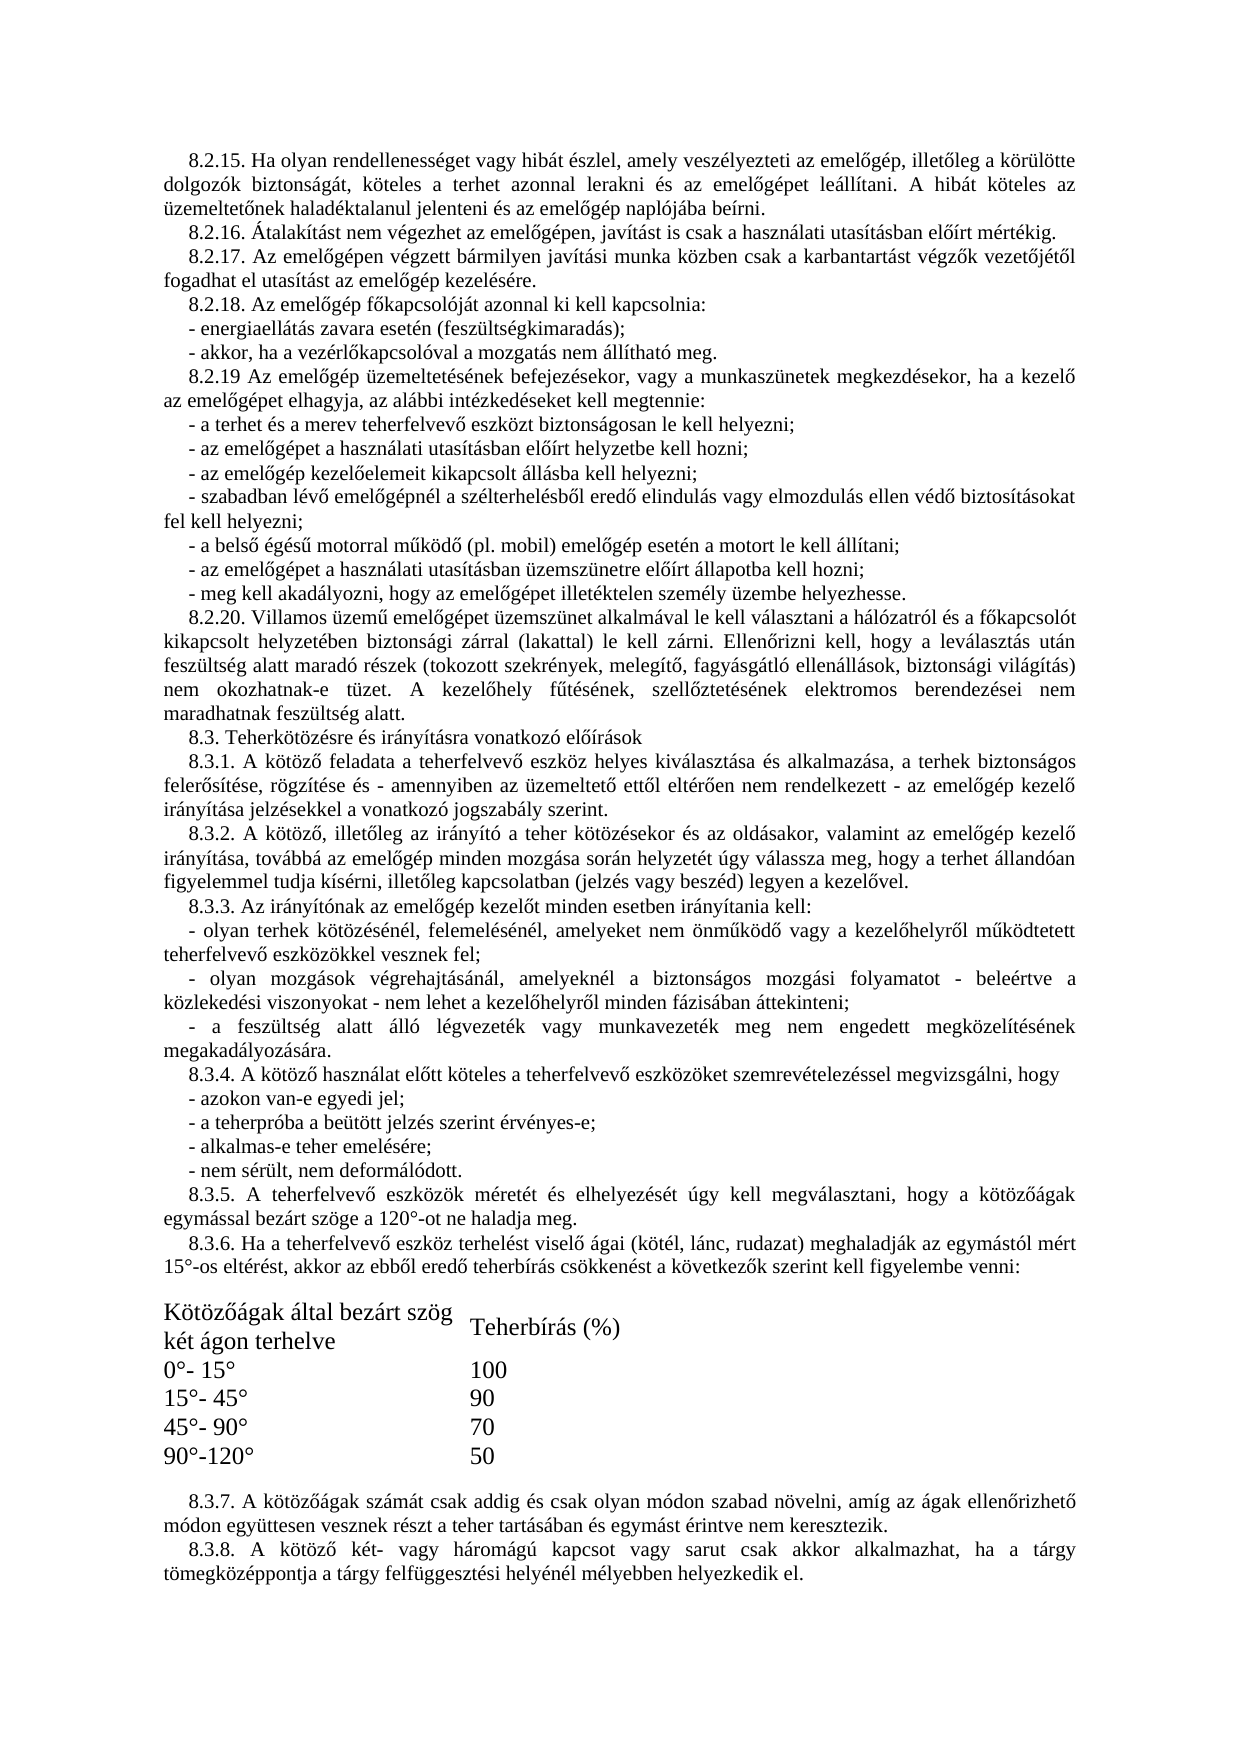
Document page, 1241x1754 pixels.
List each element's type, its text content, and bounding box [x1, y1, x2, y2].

text 8.2.16. Átalakítást nem végezhet az emelőgépen, javítást is csak a használati utasításban előírt mértékig. [163, 220, 1077, 244]
text 8.2.19 Az emelőgép üzemeltetésének befejezésekor, vagy a munkaszünetek megkezdésekor, ha a kezelő az emelőgépet elhagyja, az alábbi intézkedéseket kell megtennie: [163, 364, 1077, 412]
text 8.2.18. Az emelőgép főkapcsolóját azonnal ki kell kapcsolnia: [163, 292, 1077, 316]
text - olyan mozgások végrehajtásánál, amelyeknél a biztonságos mozgási folyamatot - beleértve a közlekedési viszonyokat - nem lehet a kezelőhelyről minden fázisában áttekinteni; [163, 966, 1077, 1014]
text - a teherpróba a beütött jelzés szerint érvényes-e; [163, 1110, 1077, 1134]
table_header 0°- 15° [163, 1355, 469, 1383]
text 8.2.15. Ha olyan rendellenességet vagy hibát észlel, amely veszélyezteti az emelőgép, illetőleg a körülötte dolgozók biztonságát, köteles a terhet azonnal lerakni és az emelőgépet leállítani. A hibát köteles az üzemeltetőnek haladéktalanul jelenteni és az emelőgép naplójába beírni. [163, 148, 1077, 220]
text 8.3.7. A kötözőágak számát csak addig és csak olyan módon szabad növelni, amíg az ágak ellenőrizhető módon együttesen vesznek részt a teher tartásában és egymást érintve nem keresztezik. [163, 1488, 1077, 1537]
text - alkalmas-e teher emelésére; [163, 1134, 1077, 1158]
text 8.2.17. Az emelőgépen végzett bármilyen javítási munka közben csak a karbantartást végzők vezetőjétől fogadhat el utasítást az emelőgép kezelésére. [163, 244, 1077, 292]
text 8.3.4. A kötöző használat előtt köteles a teherfelvevő eszközöket szemrevételezéssel megvizsgálni, hogy [163, 1062, 1077, 1086]
text - a belső égésű motorral működő (pl. mobil) emelőgép esetén a motort le kell állítani; [163, 533, 1077, 557]
text - szabadban lévő emelőgépnél a szélterhelésből eredő elindulás vagy elmozdulás ellen védő biztosításokat fel kell helyezni; [163, 484, 1077, 533]
text 8.3.6. Ha a teherfelvevő eszköz terhelést viselő ágai (kötél, lánc, rudazat) meghaladják az egymástól mért 15°-os eltérést, akkor az ebből eredő teherbírás csökkenést a következők szerint kell figyelembe venni: [163, 1230, 1077, 1278]
text - azokon van-e egyedi jel; [163, 1086, 1077, 1110]
text - a terhet és a merev teherfelvevő eszközt biztonságosan le kell helyezni; [163, 412, 1077, 436]
table_header 100 [470, 1355, 776, 1383]
table_header 50 [470, 1441, 776, 1470]
table_header Teherbírás (%) [470, 1297, 776, 1355]
table_header 90 [470, 1384, 776, 1412]
text 8.2.20. Villamos üzemű emelőgépet üzemszünet alkalmával le kell választani a hálózatról és a főkapcsolót kikapcsolt helyzetében biztonsági zárral (lakattal) le kell zárni. Ellenőrizni kell, hogy a leválasztás után feszültség alatt maradó részek (tokozott szekrények, melegítő, fagyásgátló ellenállások, biztonsági világítás) nem okozhatnak-e tüzet. A kezelőhely fűtésének, szellőztetésének elektromos berendezései nem maradhatnak feszültség alatt. [163, 605, 1077, 725]
text 8.3. Teherkötözésre és irányításra vonatkozó előírások [163, 725, 1077, 749]
table_header 90°-120° [163, 1441, 469, 1470]
text - nem sérült, nem deformálódott. [163, 1158, 1077, 1182]
text - az emelőgépet a használati utasításban üzemszünetre előírt állapotba kell hozni; [163, 557, 1077, 581]
table_header 70 [470, 1412, 776, 1441]
table_header Kötözőágak által bezárt szög két ágon terhelve [163, 1297, 469, 1355]
text - olyan terhek kötözésénél, felemelésénél, amelyeket nem önműködő vagy a kezelőhelyről működtetett teherfelvevő eszközökkel vesznek fel; [163, 918, 1077, 966]
text 8.3.1. A kötöző feladata a teherfelvevő eszköz helyes kiválasztása és alkalmazása, a terhek biztonságos felerősítése, rögzítése és - amennyiben az üzemeltető ettől eltérően nem rendelkezett - az emelőgép kezelő irányítása jelzésekkel a vonatkozó jogszabály szerint. [163, 749, 1077, 821]
text - az emelőgép kezelőelemeit kikapcsolt állásba kell helyezni; [163, 460, 1077, 484]
text - meg kell akadályozni, hogy az emelőgépet illetéktelen személy üzembe helyezhesse. [163, 581, 1077, 605]
text - akkor, ha a vezérlőkapcsolóval a mozgatás nem állítható meg. [163, 340, 1077, 364]
text 8.3.8. A kötöző két- vagy háromágú kapcsot vagy sarut csak akkor alkalmazhat, ha a tárgy tömegközéppontja a tárgy felfüggesztési helyénél mélyebben helyezkedik el. [163, 1537, 1077, 1585]
text 8.3.5. A teherfelvevő eszközök méretét és elhelyezését úgy kell megválasztani, hogy a kötözőágak egymással bezárt szöge a 120°-ot ne haladja meg. [163, 1182, 1077, 1230]
text - az emelőgépet a használati utasításban előírt helyzetbe kell hozni; [163, 436, 1077, 460]
text 8.3.3. Az irányítónak az emelőgép kezelőt minden esetben irányítania kell: [163, 893, 1077, 918]
text - a feszültség alatt álló légvezeték vagy munkavezeték meg nem engedett megközelítésének megakadályozására. [163, 1014, 1077, 1062]
table_header 15°- 45° [163, 1384, 469, 1412]
table_header 45°- 90° [163, 1412, 469, 1441]
text - energiaellátás zavara esetén (feszültségkimaradás); [163, 316, 1077, 340]
text 8.3.2. A kötöző, illetőleg az irányító a teher kötözésekor és az oldásakor, valamint az emelőgép kezelő irányítása, továbbá az emelőgép minden mozgása során helyzetét úgy válassza meg, hogy a terhet állandóan figyelemmel tudja kísérni, illetőleg kapcsolatban (jelzés vagy beszéd) legyen a kezelővel. [163, 821, 1077, 893]
